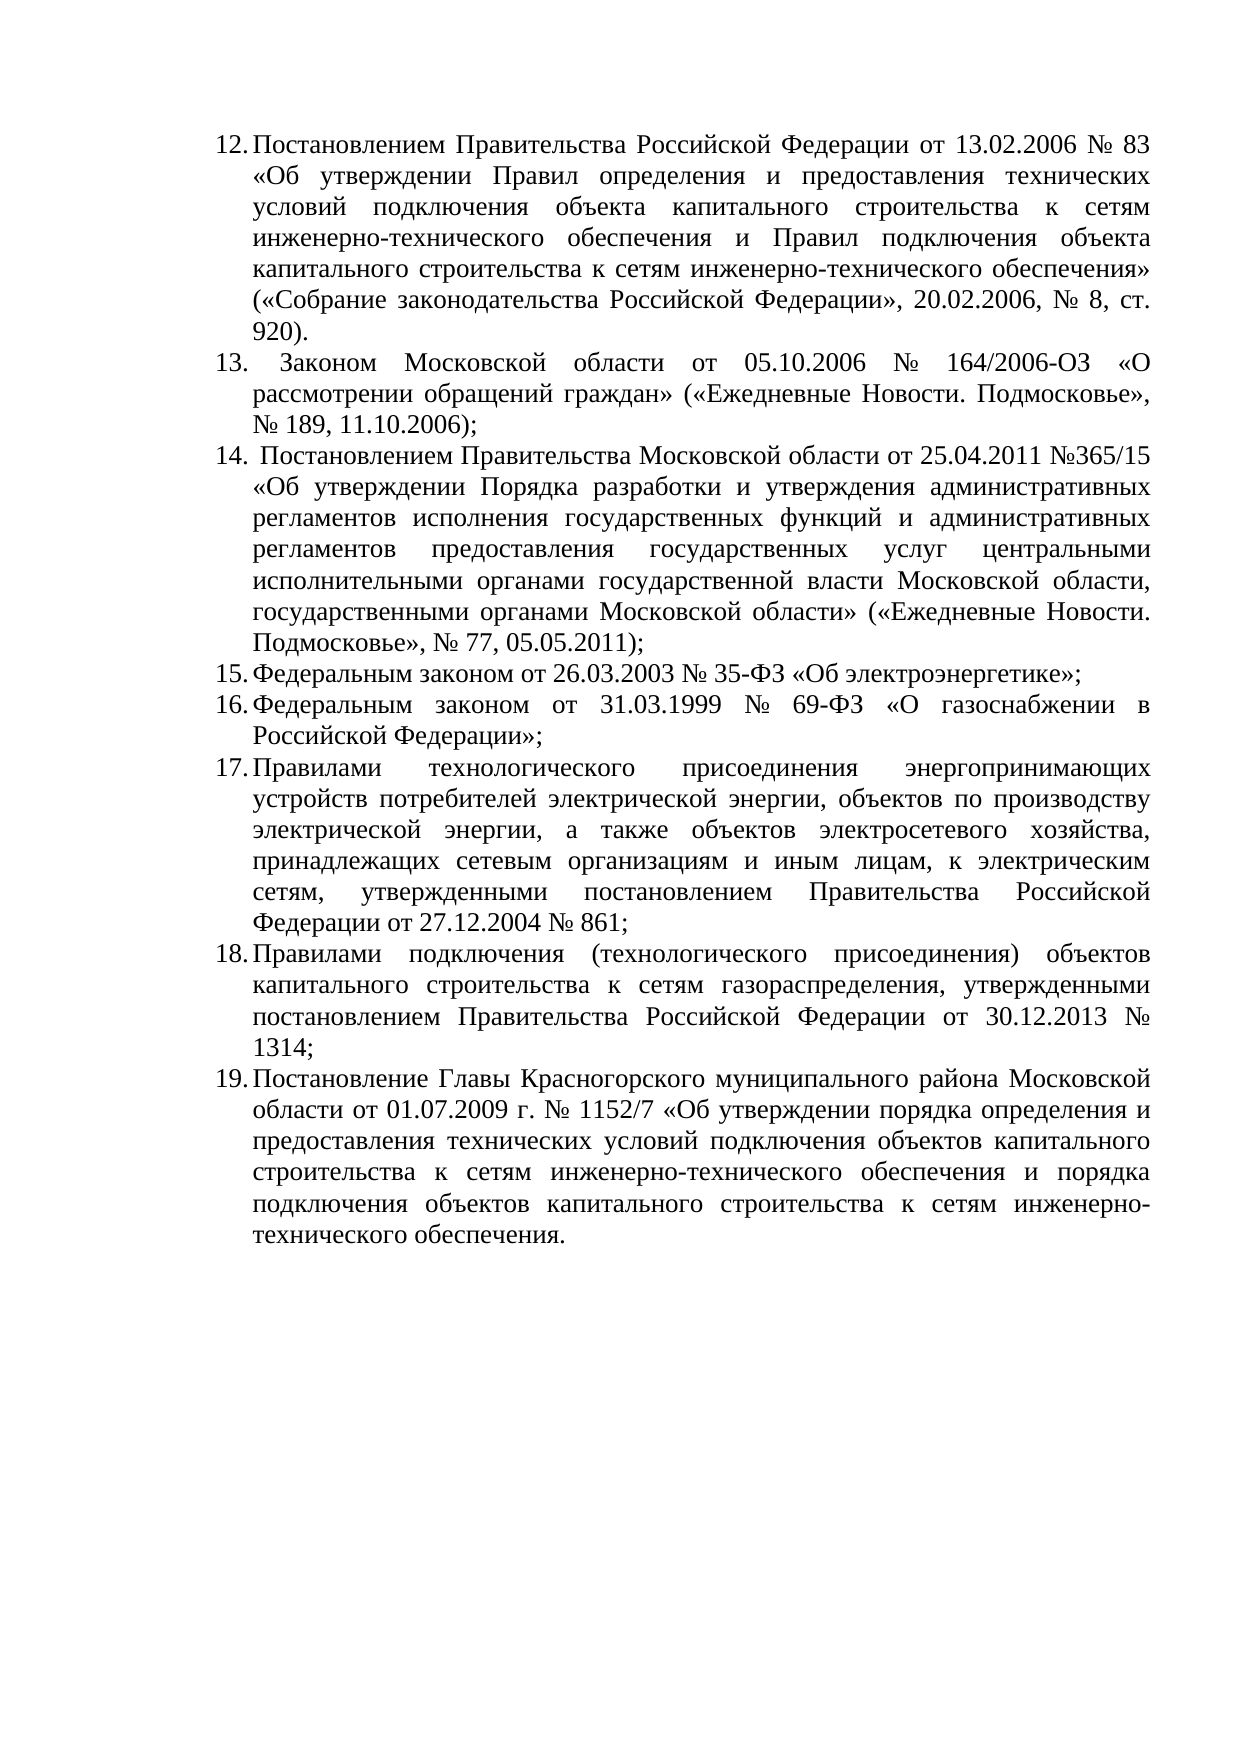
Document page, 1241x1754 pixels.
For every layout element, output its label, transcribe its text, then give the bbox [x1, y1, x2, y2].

list Федеральным законом от 31.03.1999 № 69-ФЗ «О газоснабжении в Российской Федерации»; [215, 688, 1152, 751]
list Постановление Главы Красногорского муниципального района Московской области от 01.07.2009 г. № 1152/7 «Об утверждении порядка определения и предоставления технических условий подключения объектов капитального строительства к сетям инженерно-технического обеспечения и порядка подключения объектов капитального строительства к сетям инженерно-технического обеспечения. [215, 1062, 1152, 1249]
list Федеральным законом от 26.03.2003 № 35-ФЗ «Об электроэнергетике»; [215, 657, 1152, 688]
list Постановлением Правительства Российской Федерации от 13.02.2006 № 83 «Об утверждении Правил определения и предоставления технических условий подключения объекта капитального строительства к сетям инженерно-технического обеспечения и Правил подключения объекта капитального строительства к сетям инженерно-технического обеспечения» («Собрание законодательства Российской Федерации», 20.02.2006, № 8, ст. 920). [215, 128, 1152, 346]
list Постановлением Правительства Московской области от 25.04.2011 №365/15 «Об утверждении Порядка разработки и утверждения административных регламентов исполнения государственных функций и административных регламентов предоставления государственных услуг центральными исполнительными органами государственной власти Московской области, государственными органами Московской области» («Ежедневные Новости. Подмосковье», № 77, 05.05.2011); [215, 439, 1152, 657]
list Правилами подключения (технологического присоединения) объектов капитального строительства к сетям газораспределения, утвержденными постановлением Правительства Российской Федерации от 30.12.2013 № 1314; [215, 937, 1152, 1062]
list Правилами технологического присоединения энергопринимающих устройств потребителей электрической энергии, объектов по производству электрической энергии, а также объектов электросетевого хозяйства, принадлежащих сетевым организациям и иным лицам, к электрическим сетям, утвержденными постановлением Правительства Российской Федерации от 27.12.2004 № 861; [215, 751, 1152, 937]
list Законом Московской области от 05.10.2006 № 164/2006-ОЗ «О рассмотрении обращений граждан» («Ежедневные Новости. Подмосковье», № 189, 11.10.2006); [215, 346, 1152, 439]
